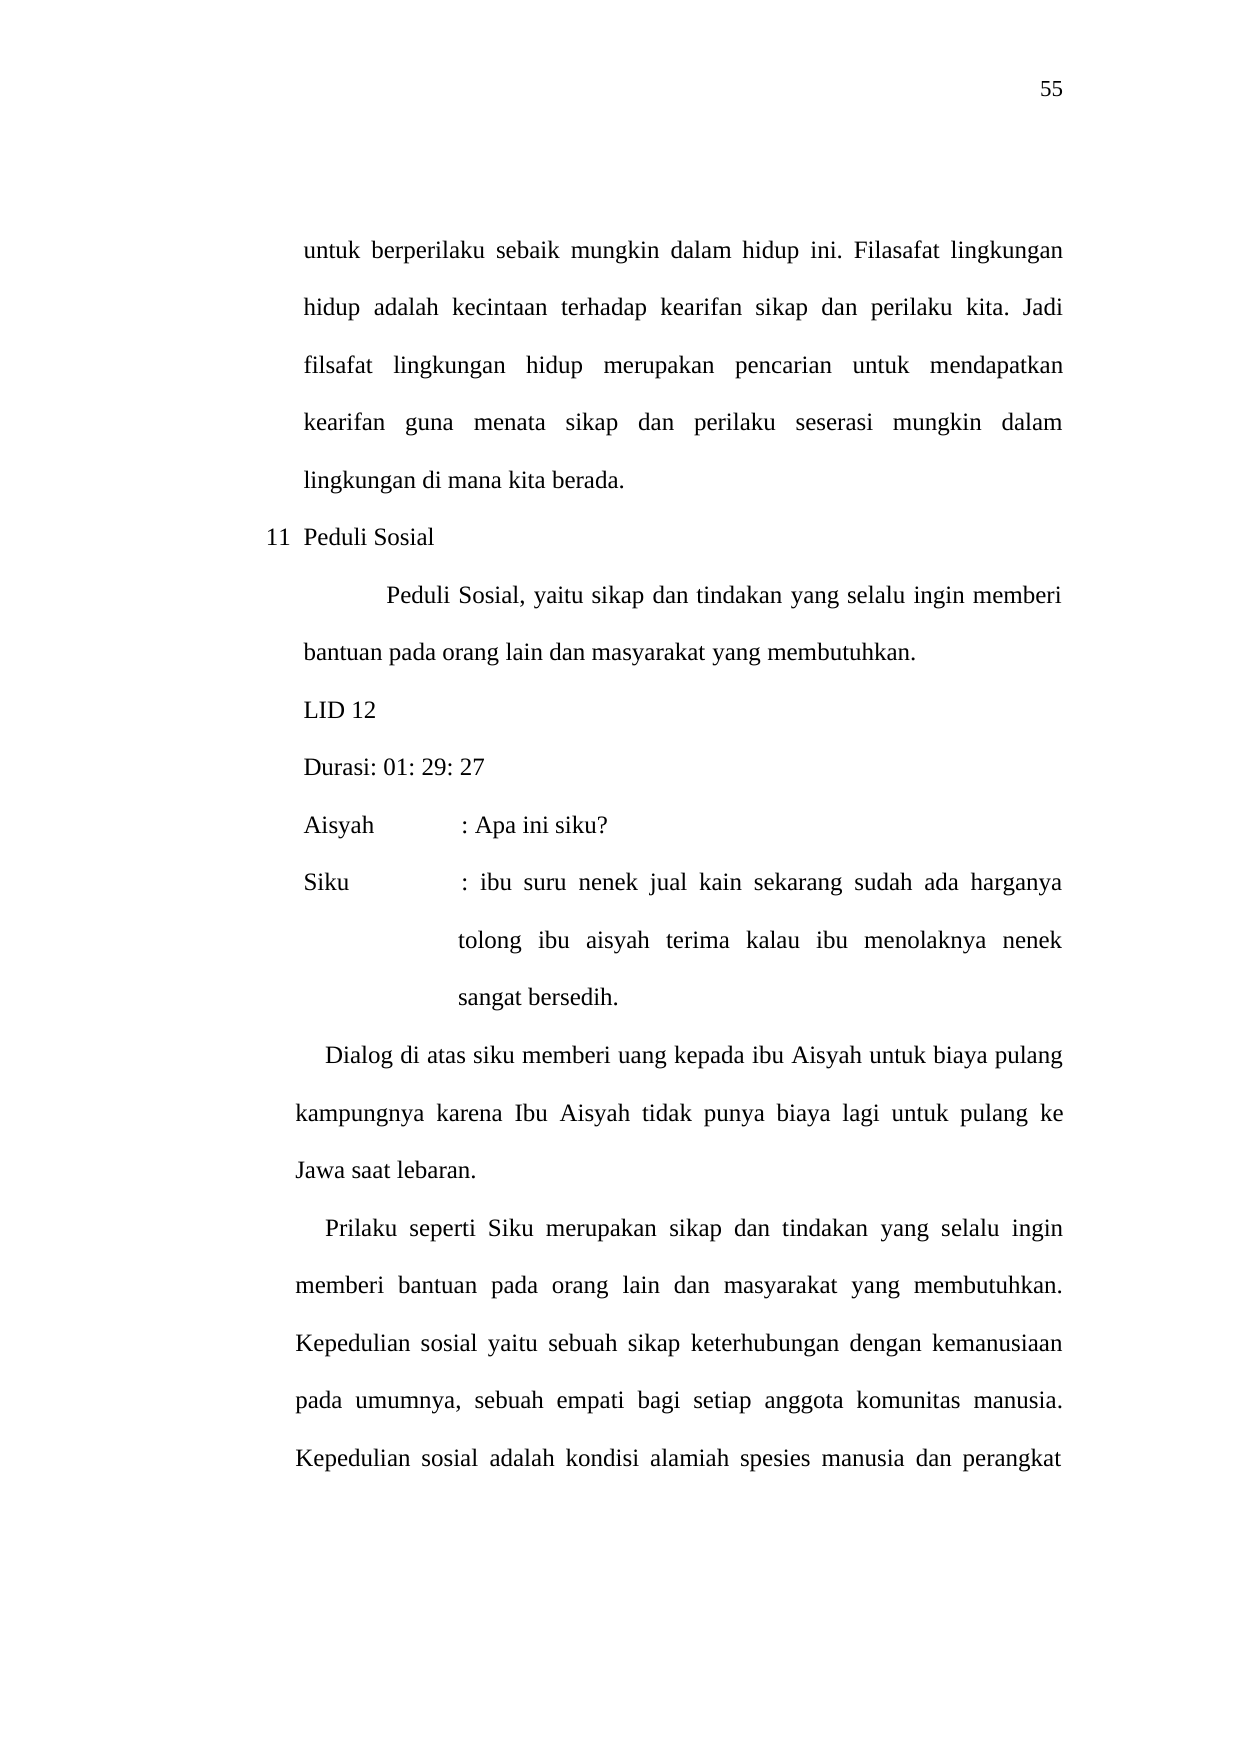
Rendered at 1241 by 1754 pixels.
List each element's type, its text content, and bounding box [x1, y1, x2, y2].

text untuk berperilaku sebaik mungkin dalam hidup ini. Filasafat lingkungan hidup adalah kecintaan terhadap kearifan sikap dan perilaku kita. Jadi filsafat lingkungan hidup merupakan pencarian untuk mendapatkan kearifan guna menata sikap dan perilaku seserasi mungkin dalam lingkungan di mana kita berada. [303, 235, 1063, 494]
text Peduli Sosial, yaitu sikap dan tindakan yang selalu ingin memberi bantuan pada orang lain dan masyarakat yang membutuhkan. [303, 580, 1063, 666]
text Prilaku seperti Siku merupakan sikap dan tindakan yang selalu ingin memberi bantuan pada orang lain dan masyarakat yang membutuhkan. Kepedulian sosial yaitu sebuah sikap keterhubungan dengan kemanusiaan pada umumnya, sebuah empati bagi setiap anggota komunitas manusia. Kepedulian sosial adalah kondisi alamiah spesies manusia dan perangkat [295, 1213, 1063, 1471]
text Siku : ibu suru nenek jual kain sekarang sudah ada harganya tolong ibu aisyah terima kalau ibu menolaknya nenek sangat bersedih. [303, 867, 1063, 1011]
text Durasi: 01: 29: 27 [303, 752, 1080, 781]
text Dialog di atas siku memberi uang kepada ibu Aisyah untuk biaya pulang kampungnya karena Ibu Aisyah tidak punya biaya lagi untuk pulang ke Jawa saat lebaran. [295, 1040, 1063, 1184]
text Aisyah : Apa ini siku? [303, 810, 1080, 839]
text LID 12 [303, 695, 1080, 724]
list Peduli Sosial [266, 522, 1080, 551]
